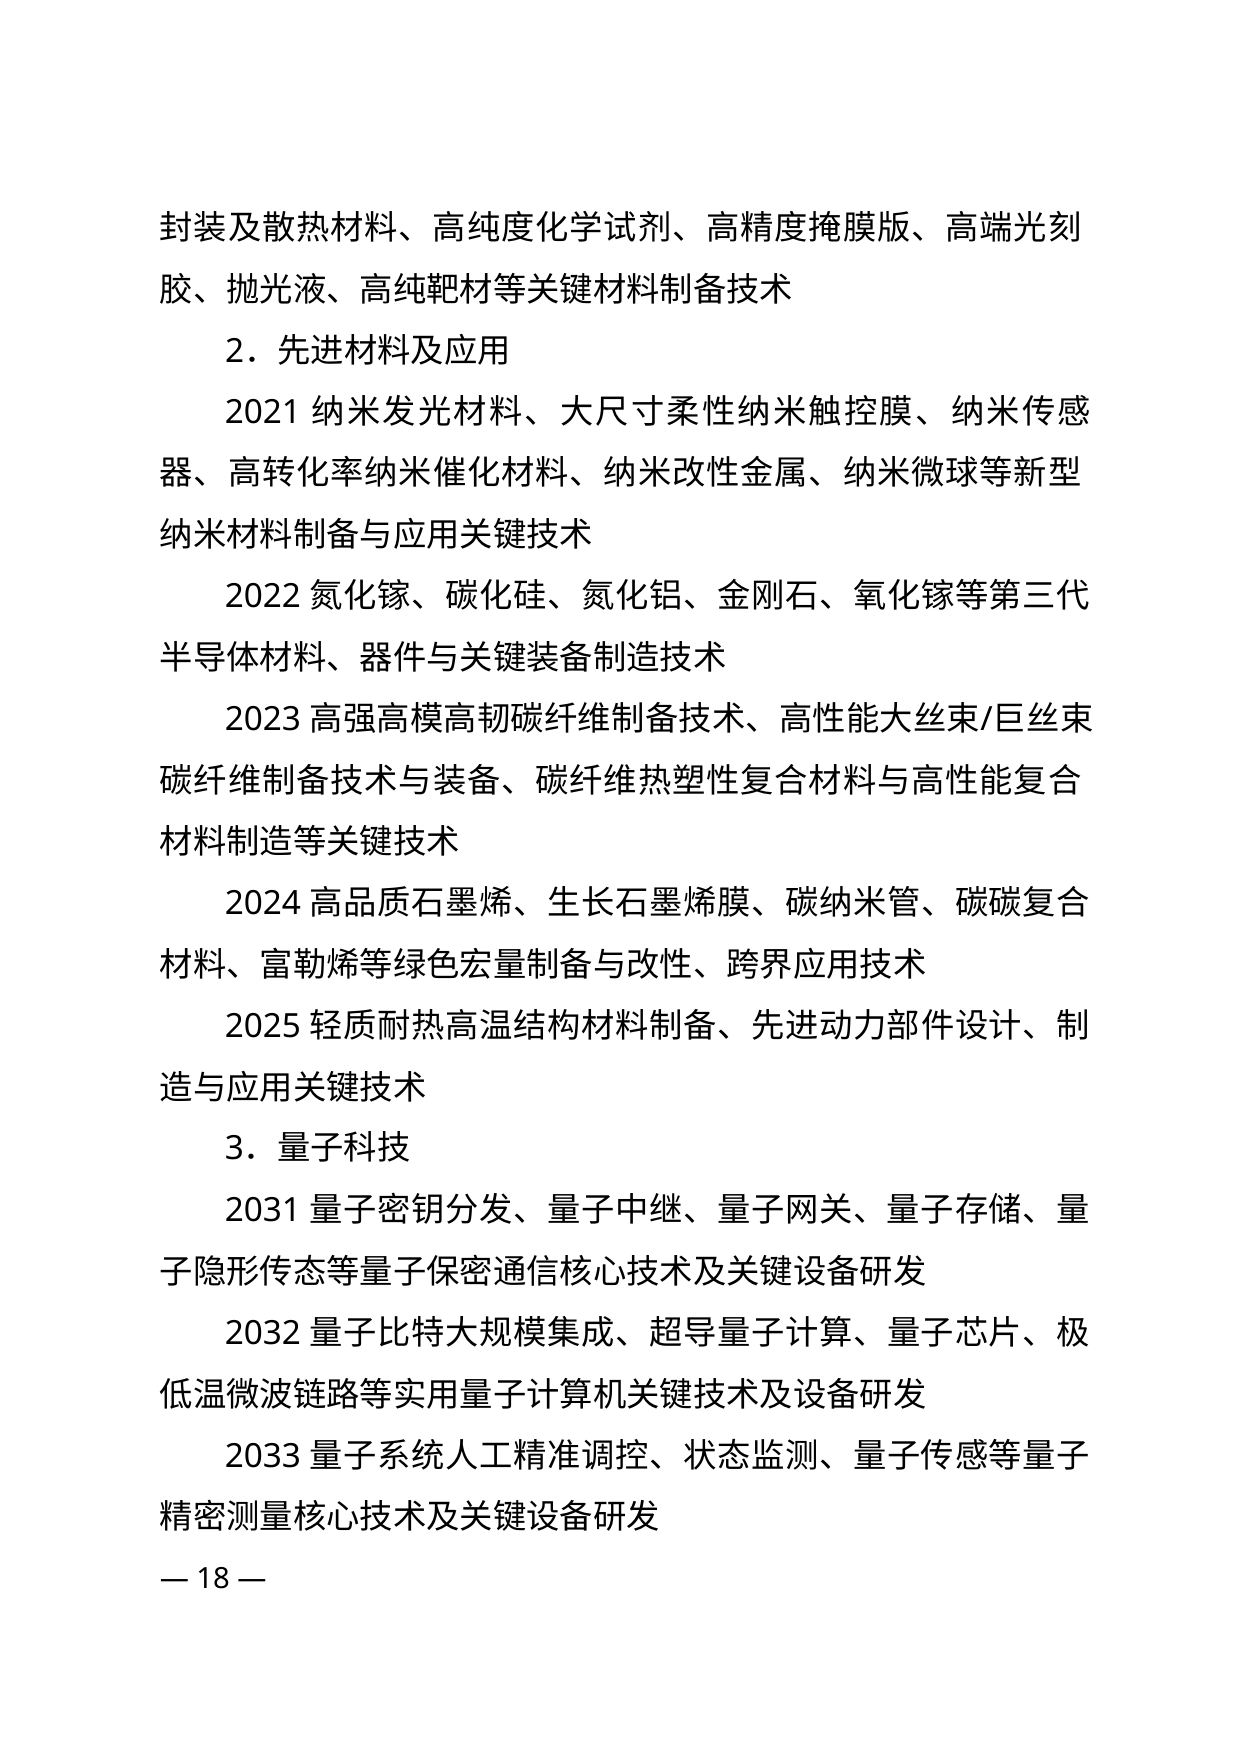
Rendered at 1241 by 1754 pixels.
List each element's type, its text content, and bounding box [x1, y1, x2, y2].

text 造与应用关键技术 [159, 1068, 1230, 1107]
text 胶、抛光液、高纯靶材等关键材料制备技术 [159, 270, 1230, 309]
text 低温微波链路等实用量子计算机关键技术及设备研发 [159, 1375, 1230, 1414]
text 2032 量子比特大规模集成、超导量子计算、量子芯片、极 [224, 1313, 1230, 1352]
text 2025 轻质耐热高温结构材料制备、先进动力部件设计、制 [224, 1006, 1230, 1045]
text 封装及散热材料、高纯度化学试剂、高精度掩膜版、高端光刻 [159, 209, 1230, 247]
text — 18 — [159, 1561, 1230, 1595]
text 碳纤维制备技术与装备、碳纤维热塑性复合材料与高性能复合 [159, 761, 1230, 800]
text 材料制造等关键技术 [159, 822, 1230, 861]
text 子隐形传态等量子保密通信核心技术及关键设备研发 [159, 1252, 1230, 1291]
text 器、高转化率纳米催化材料、纳米改性金属、纳米微球等新型 [159, 454, 1230, 492]
text 2．先进材料及应用 [225, 331, 1230, 370]
text 3．量子科技 [224, 1129, 1230, 1167]
text 材料、富勒烯等绿色宏量制备与改性、跨界应用技术 [159, 946, 1230, 984]
text 半导体材料、器件与关键装备制造技术 [159, 638, 1230, 677]
text 精密测量核心技术及关键设备研发 [159, 1498, 1230, 1536]
text 纳米材料制备与应用关键技术 [159, 516, 1230, 554]
text 2023 高强高模高韧碳纤维制备技术、高性能大丝束/巨丝束 [224, 699, 1230, 738]
text 2024 高品质石墨烯、生长石墨烯膜、碳纳米管、碳碳复合 [224, 884, 1230, 922]
text 2021 纳米发光材料、大尺寸柔性纳米触控膜、纳米传感 [224, 392, 1230, 431]
text 2031 量子密钥分发、量子中继、量子网关、量子存储、量 [224, 1191, 1230, 1229]
text 2033 量子系统人工精准调控、状态监测、量子传感等量子 [224, 1436, 1230, 1475]
text 2022 氮化镓、碳化硅、氮化铝、金刚石、氧化镓等第三代 [224, 577, 1230, 615]
